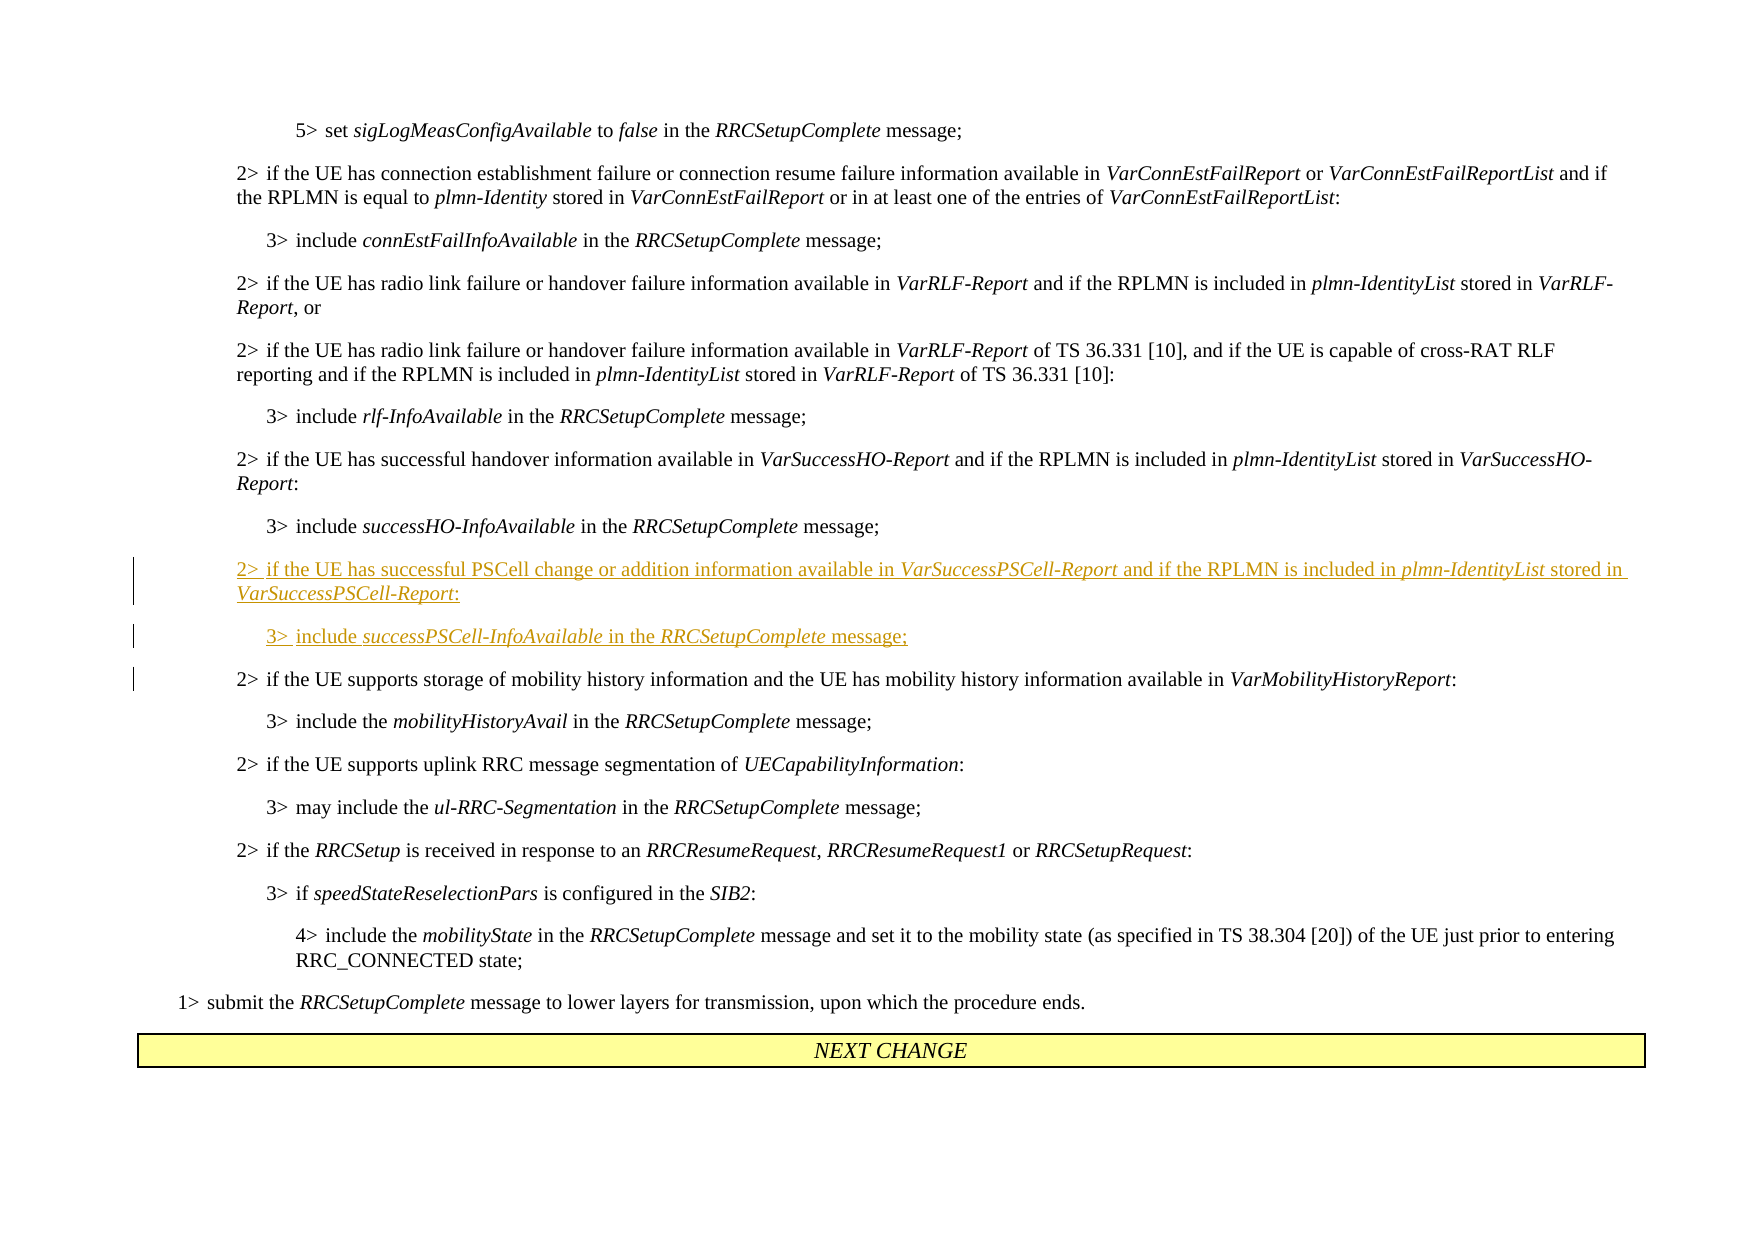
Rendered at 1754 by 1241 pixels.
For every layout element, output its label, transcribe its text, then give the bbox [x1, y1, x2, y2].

text 3> include the mobilityHistoryAvail in the RRCSetupComplete message; [266, 709, 1636, 733]
text 2> if the UE has connection establishment failure or connection resume failure information available in VarConnEstFailReport or VarConnEstFailReportList and if the RPLMN is equal to plmn-Identity stored in VarConnEstFailReport or in at least one of the entries of VarConnEstFailReportList: [236, 161, 1636, 209]
text 2> if the UE supports storage of mobility history information and the UE has mobility history information available in VarMobilityHistoryReport: [236, 667, 1636, 691]
text 4> include the mobilityState in the RRCSetupComplete message and set it to the mobility state (as specified in TS 38.304 [20]) of the UE just prior to entering RRC_CONNECTED state; [295, 923, 1636, 972]
text 3> if speedStateReselectionPars is configured in the SIB2: [266, 881, 1636, 905]
text 2> if the RRCSetup is received in response to an RRCResumeRequest, RRCResumeRequest1 or RRCSetupRequest: [236, 838, 1636, 862]
text NEXT CHANGE [139, 1035, 1644, 1066]
text 2> if the UE supports uplink RRC message segmentation of UECapabilityInformation: [236, 752, 1636, 776]
text 3> include rlf-InfoAvailable in the RRCSetupComplete message; [266, 404, 1636, 428]
text 5> set sigLogMeasConfigAvailable to false in the RRCSetupComplete message; [295, 118, 1636, 142]
text 3> include connEstFailInfoAvailable in the RRCSetupComplete message; [266, 228, 1636, 252]
text 3> include successHO-InfoAvailable in the RRCSetupComplete message; [266, 514, 1636, 538]
text 2> if the UE has successful handover information available in VarSuccessHO-Report and if the RPLMN is included in plmn-IdentityList stored in VarSuccessHO-Report: [236, 447, 1636, 495]
text 3> may include the ul-RRC-Segmentation in the RRCSetupComplete message; [266, 795, 1636, 819]
text 2> if the UE has radio link failure or handover failure information available in VarRLF-Report and if the RPLMN is included in plmn-IdentityList stored in VarRLF-Report, or [236, 271, 1636, 319]
text 1> submit the RRCSetupComplete message to lower layers for transmission, upon which the procedure ends. [177, 990, 1636, 1014]
text 2> if the UE has radio link failure or handover failure information available in VarRLF-Report of TS 36.331 [10], and if the UE is capable of cross-RAT RLF reporting and if the RPLMN is included in plmn-IdentityList stored in VarRLF-Report of TS 36.331 [10]: [236, 337, 1636, 386]
